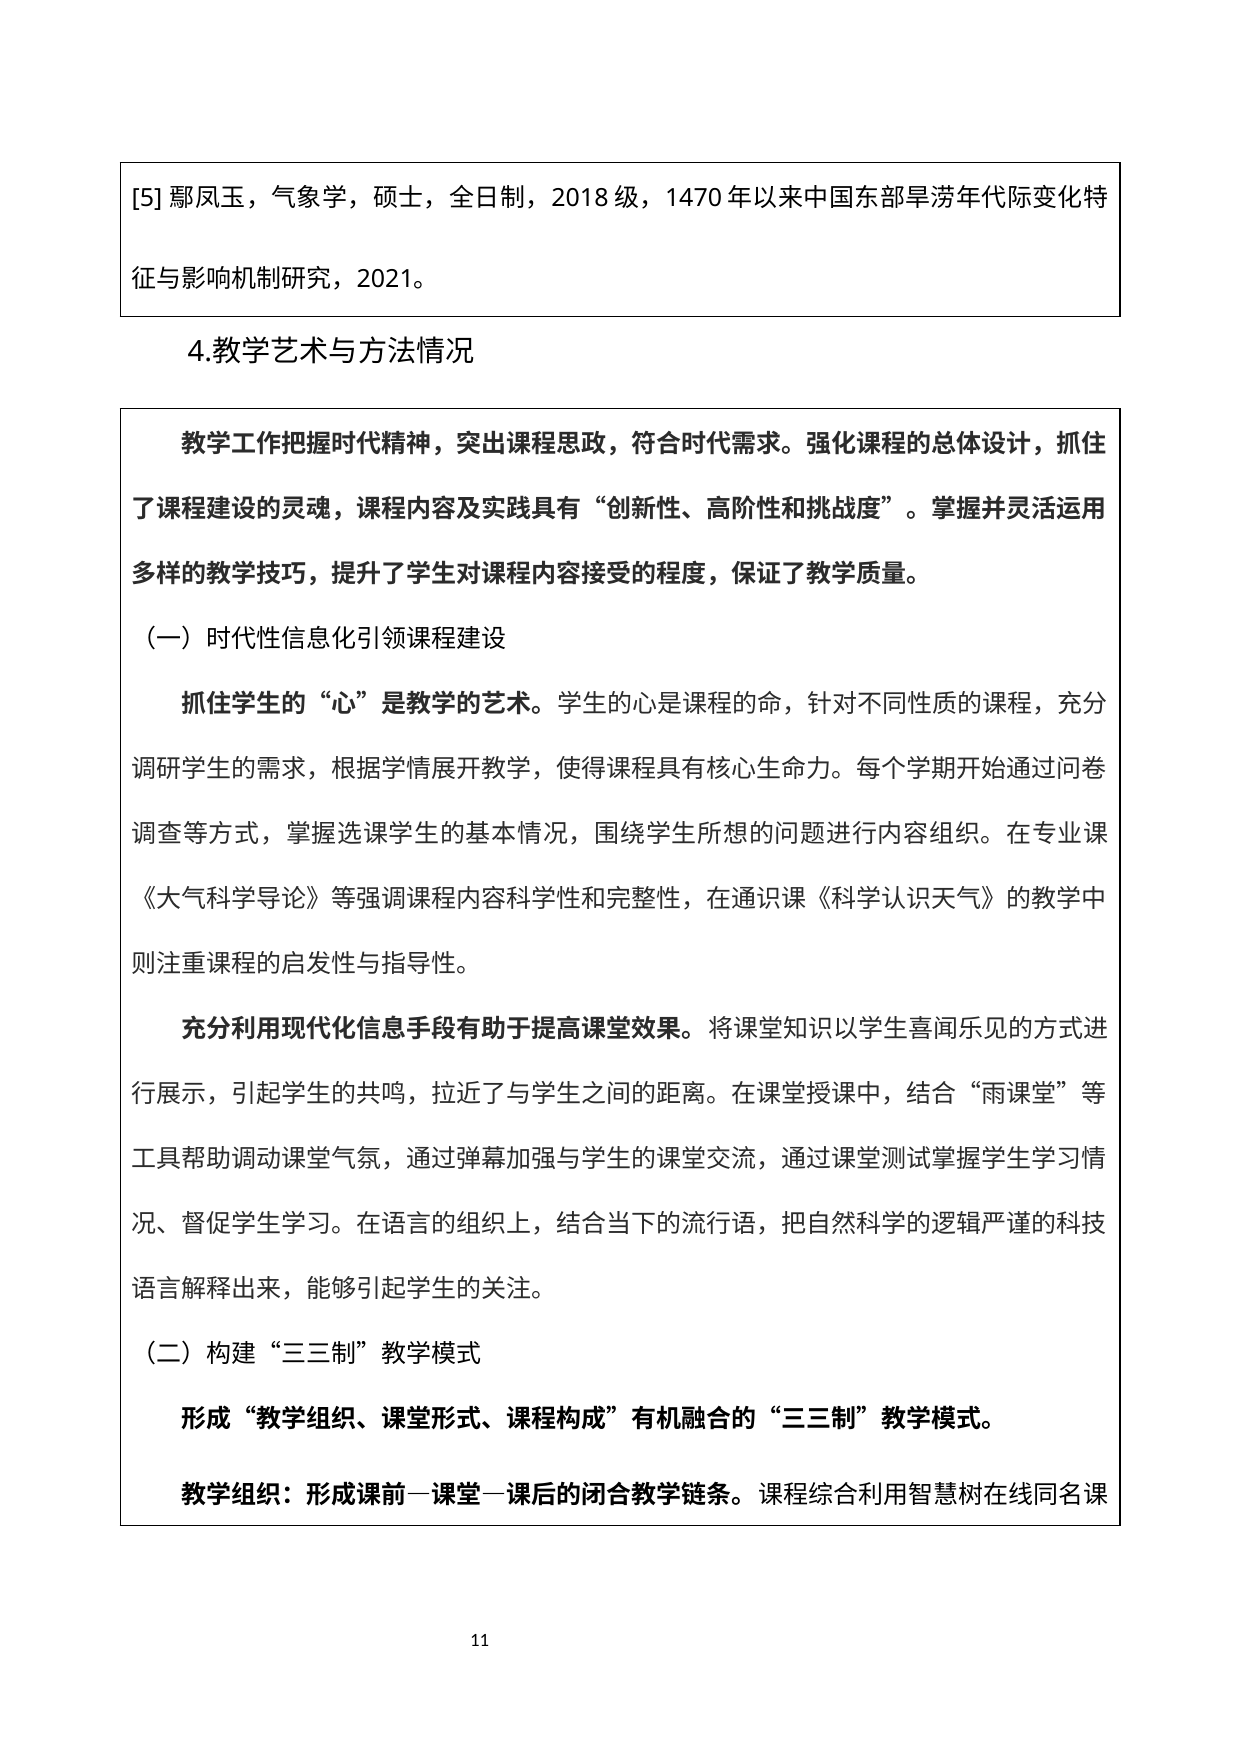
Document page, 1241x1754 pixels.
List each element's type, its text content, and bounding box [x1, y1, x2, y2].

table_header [121, 163, 1119, 316]
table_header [121, 409, 1119, 1525]
text 4.教学艺术与方法情况 [187, 317, 1053, 382]
